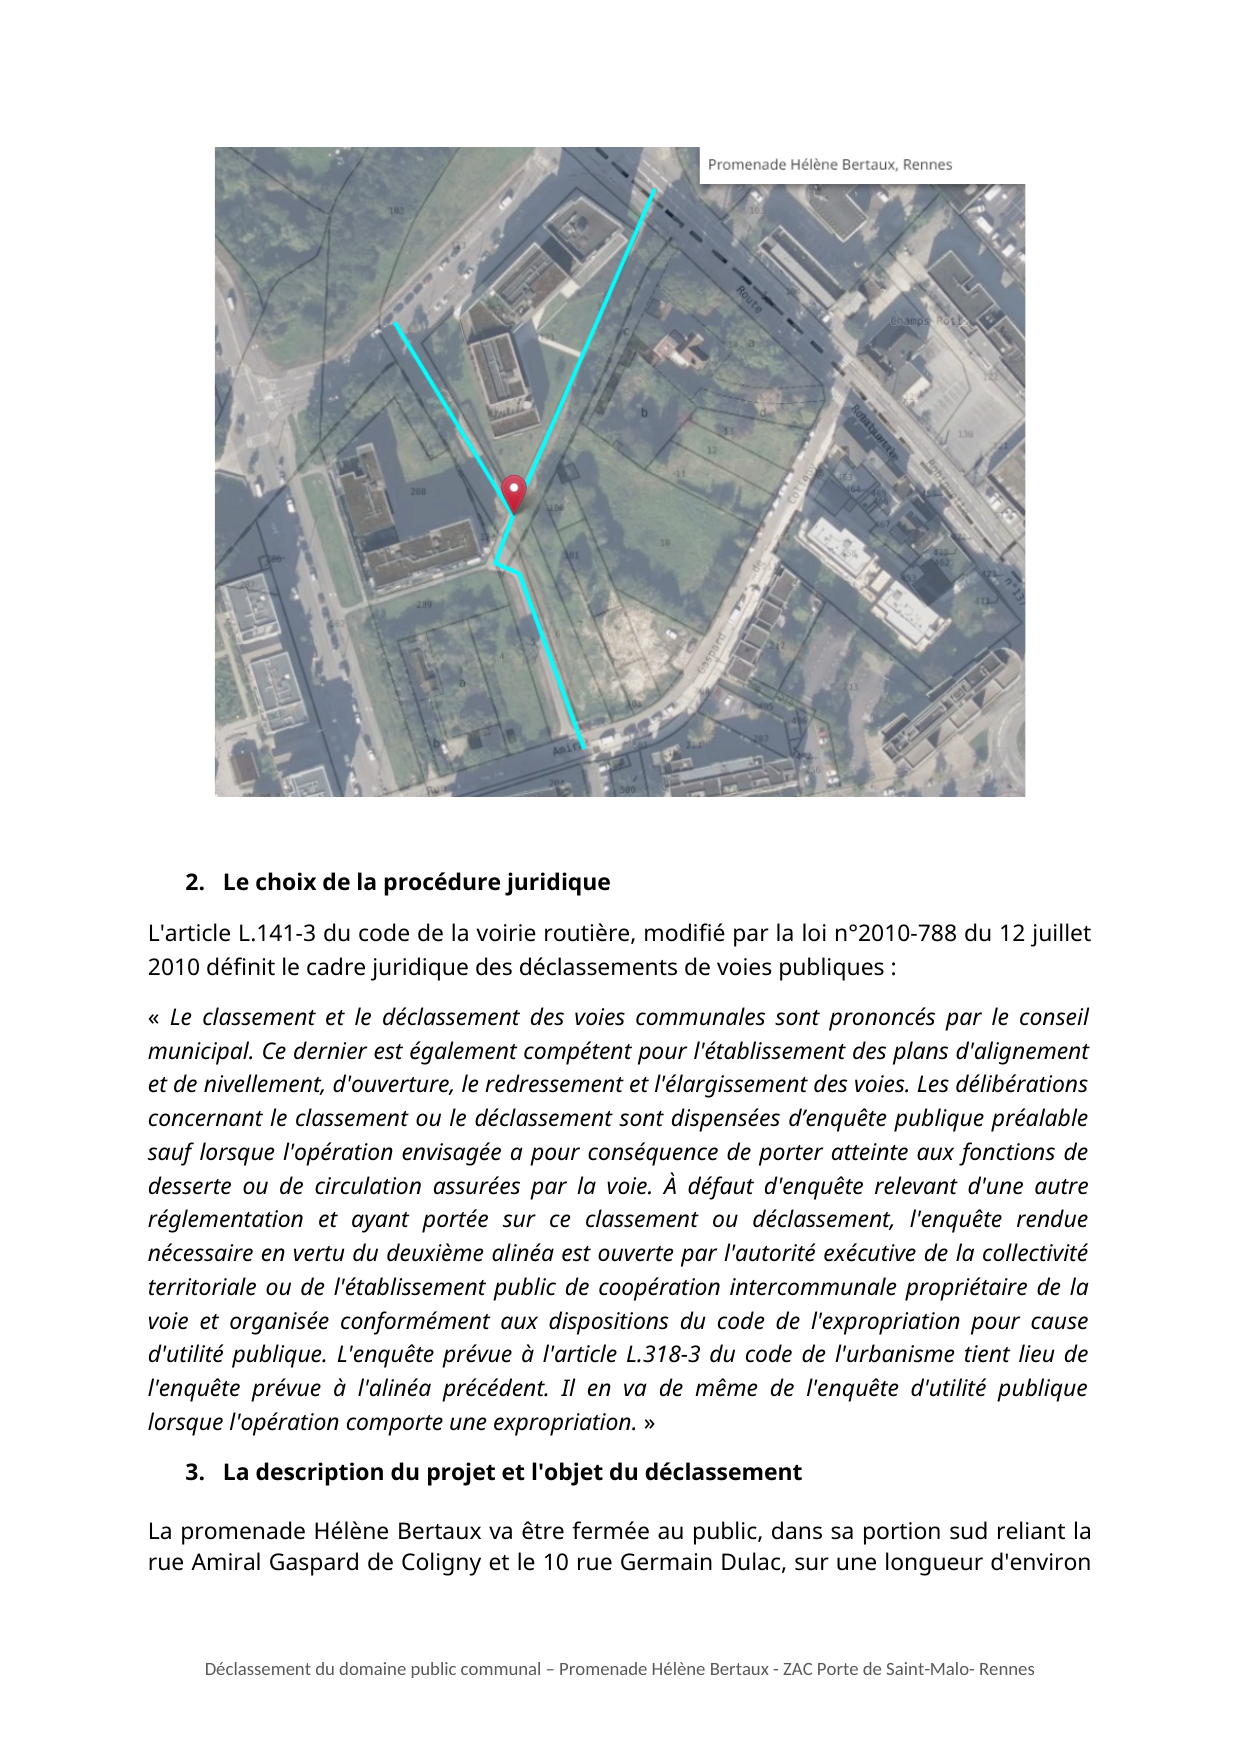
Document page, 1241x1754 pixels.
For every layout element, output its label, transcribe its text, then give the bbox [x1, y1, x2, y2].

picture [214, 147, 1026, 797]
text « Le classement et le déclassement des voies communales sont prononcés par le conseil municipal. Ce dernier est également compétent pour l'établissement des plans d'alignement et de nivellement, d'ouverture, le redressement et l'élargissement des voies. Les délibérations concernant le classement ou le déclassement sont dispensées d’enquête publique préalable sauf lorsque l'opération envisagée a pour conséquence de porter atteinte aux fonctions de desserte ou de circulation assurées par la voie. À défaut d'enquête relevant d'une autre réglementation et ayant portée sur ce classement ou déclassement, l'enquête rendue nécessaire en vertu du deuxième alinéa est ouverte par l'autorité exécutive de la collectivité territoriale ou de l'établissement public de coopération intercommunale propriétaire de la voie et organisée conformément aux dispositions du code de l'expropriation pour cause d'utilité publique. L'enquête prévue à l'article L.318-3 du code de l'urbanisme tient lieu de l'enquête prévue à l'alinéa précédent. Il en va de même de l'enquête d'utilité publique lorsque l'opération comporte une expropriation. » [148, 1001, 1093, 1437]
list Le choix de la procédure juridique [185, 866, 1093, 898]
list La description du projet et l'objet du déclassement [185, 1456, 1093, 1488]
text L'article L.141-3 du code de la voirie routière, modifié par la loi n°2010-788 du 12 juillet 2010 définit le cadre juridique des déclassements de voies publiques : [148, 917, 1093, 982]
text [148, 1515, 1093, 1578]
